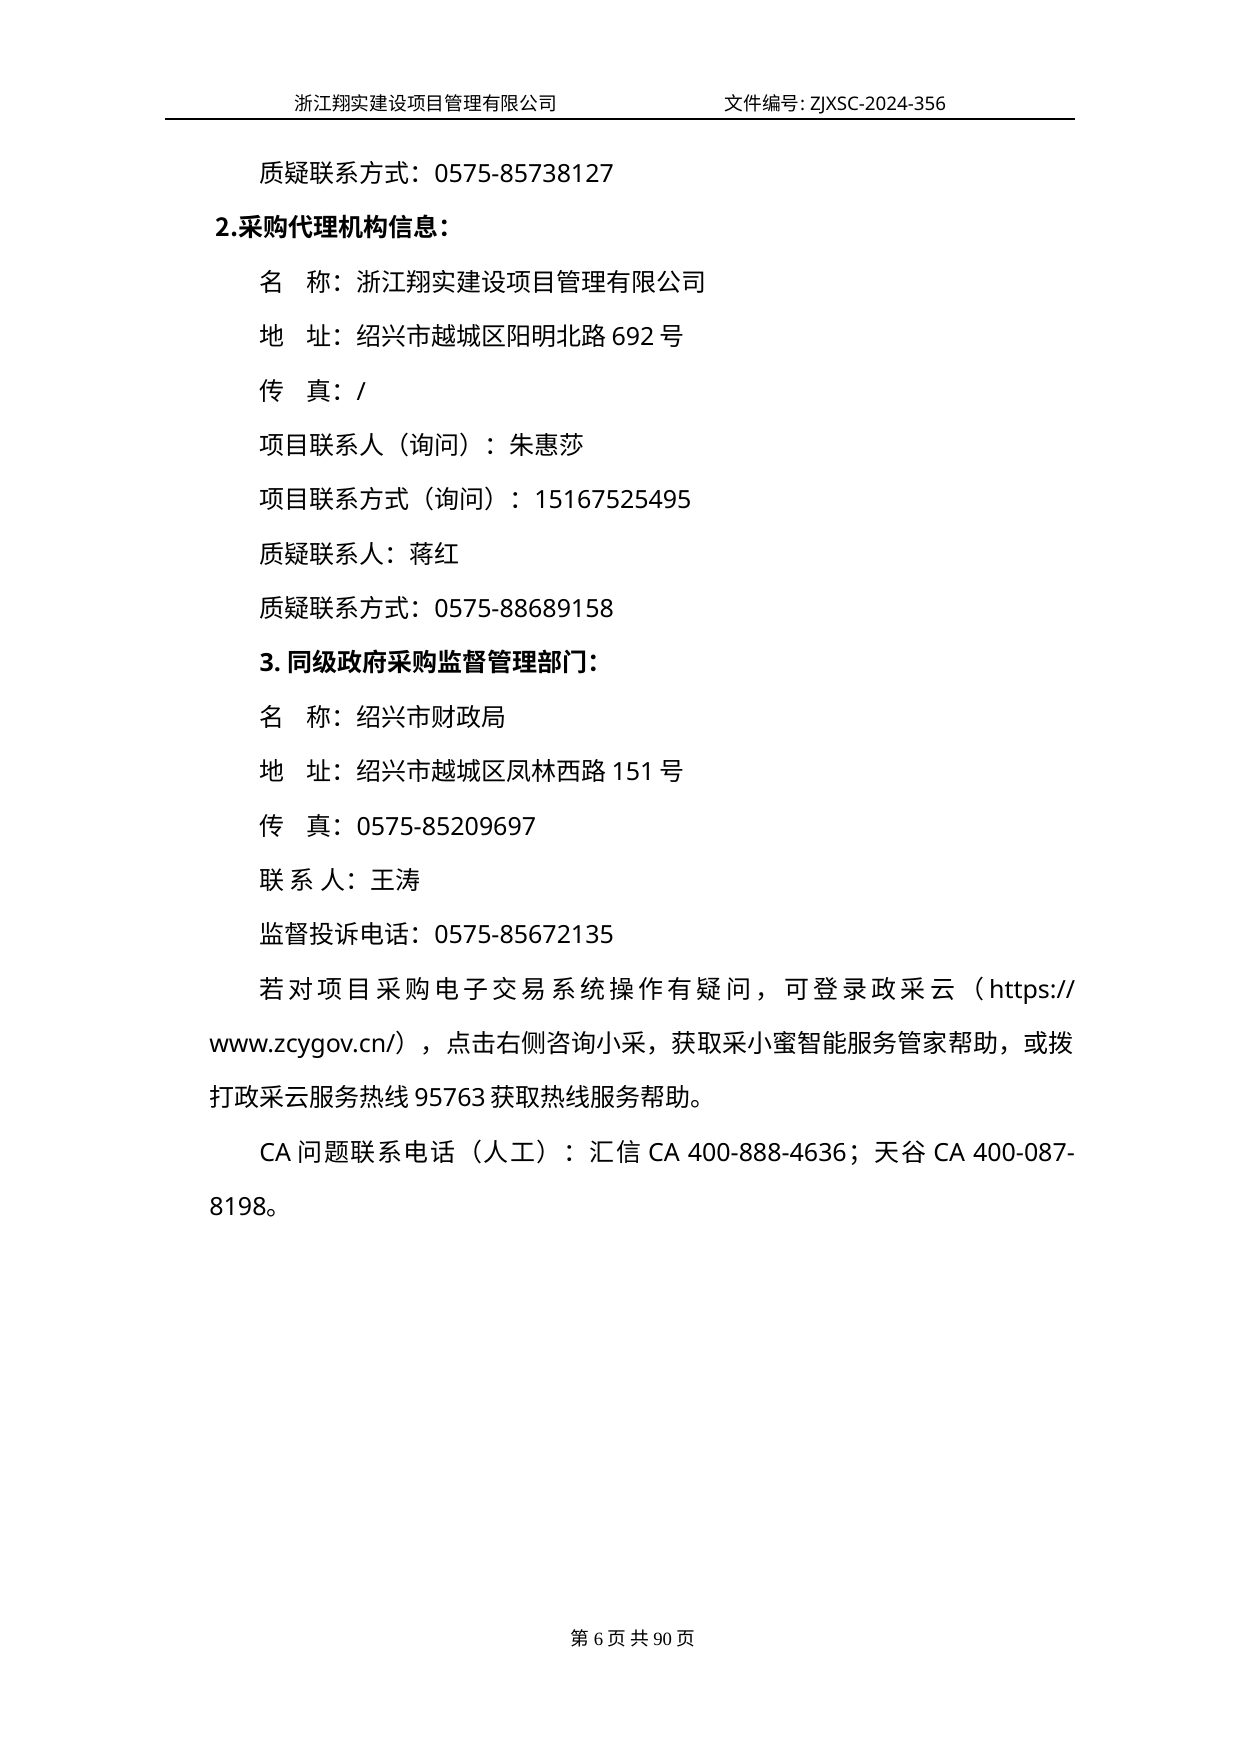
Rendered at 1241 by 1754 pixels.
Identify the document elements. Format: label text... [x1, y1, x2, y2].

text 传 真：/ [209, 371, 1075, 407]
text 名 称：绍兴市财政局 [209, 697, 1075, 733]
text 联 系 人：王涛 [209, 860, 1075, 897]
text CA问题联系电话（人工）：汇信CA 400-888-4636；天谷CA 400-087-8198。 [209, 1132, 1075, 1223]
text 地 址：绍兴市越城区阳明北路692号 [209, 317, 1075, 353]
text 项目联系方式（询问）：15167525495 [209, 480, 1075, 516]
text 传 真：0575-85209697 [209, 806, 1075, 842]
text 监督投诉电话：0575-85672135 [209, 915, 1075, 951]
text 质疑联系方式：0575-88689158 [209, 588, 1075, 625]
text 若对项目采购电子交易系统操作有疑问，可登录政采云（https://www.zcygov.cn/），点击右侧咨询小采，获取采小蜜智能服务管家帮助，或拨打政采云服务热线95763获取热线服务帮助。 [209, 969, 1075, 1114]
text 项目联系人（询问）：朱惠莎 [209, 425, 1075, 462]
subtitle 2.采购代理机构信息： [165, 208, 1075, 244]
text 质疑联系方式：0575-85738127 [209, 153, 1075, 190]
text 质疑联系人：蒋红 [209, 534, 1075, 570]
text 地 址：绍兴市越城区凤林西路151号 [209, 752, 1075, 788]
text 名 称：浙江翔实建设项目管理有限公司 [209, 262, 1075, 298]
text 3. 同级政府采购监督管理部门： [209, 643, 1075, 679]
